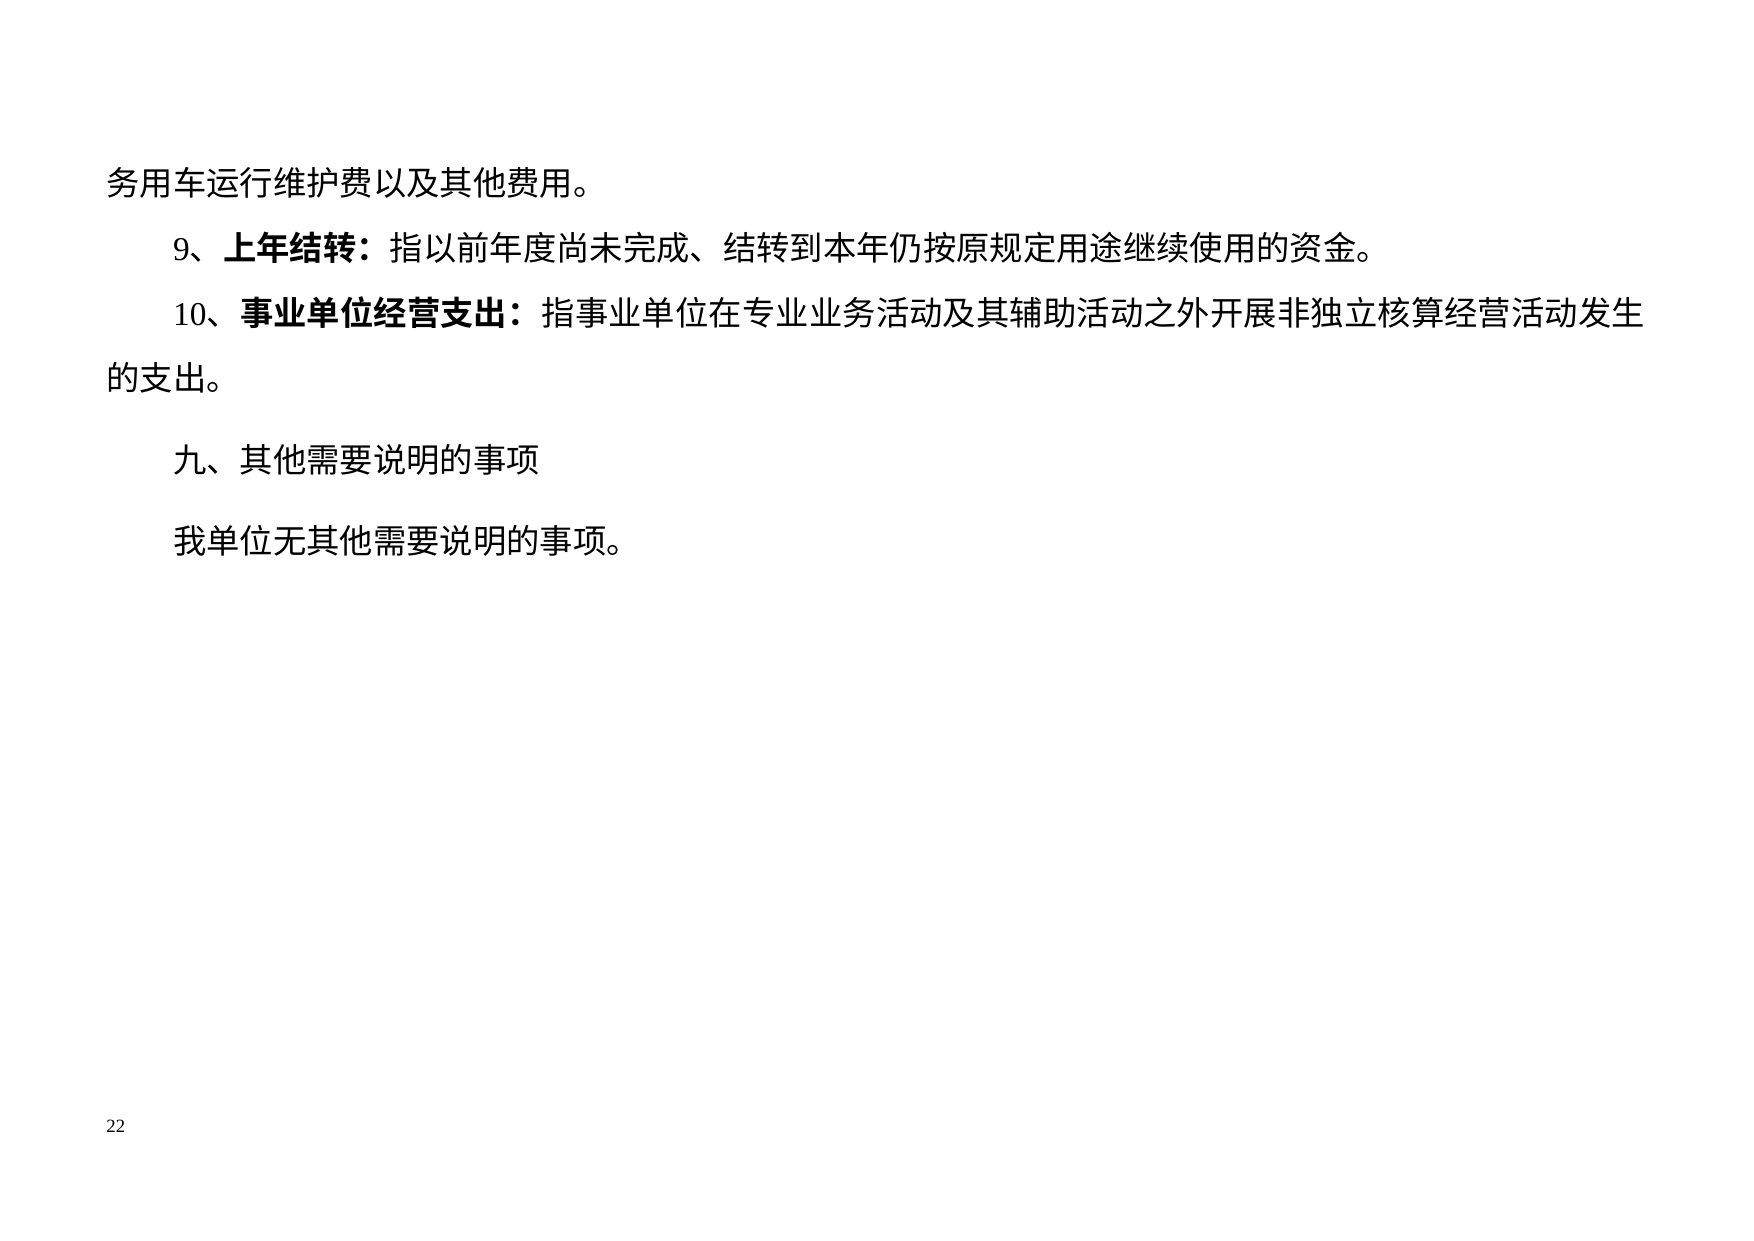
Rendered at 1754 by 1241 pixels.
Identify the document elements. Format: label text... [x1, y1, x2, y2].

text 9、上年结转：指以前年度尚未完成、结转到本年仍按原规定用途继续使用的资金。 [106, 214, 1648, 279]
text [106, 149, 1648, 214]
text 10、事业单位经营支出：指事业单位在专业业务活动及其辅助活动之外开展非独立核算经营活动发生的支出。 [106, 279, 1648, 409]
text 九、其他需要说明的事项 [106, 425, 1648, 490]
text 我单位无其他需要说明的事项。 [106, 506, 1648, 571]
